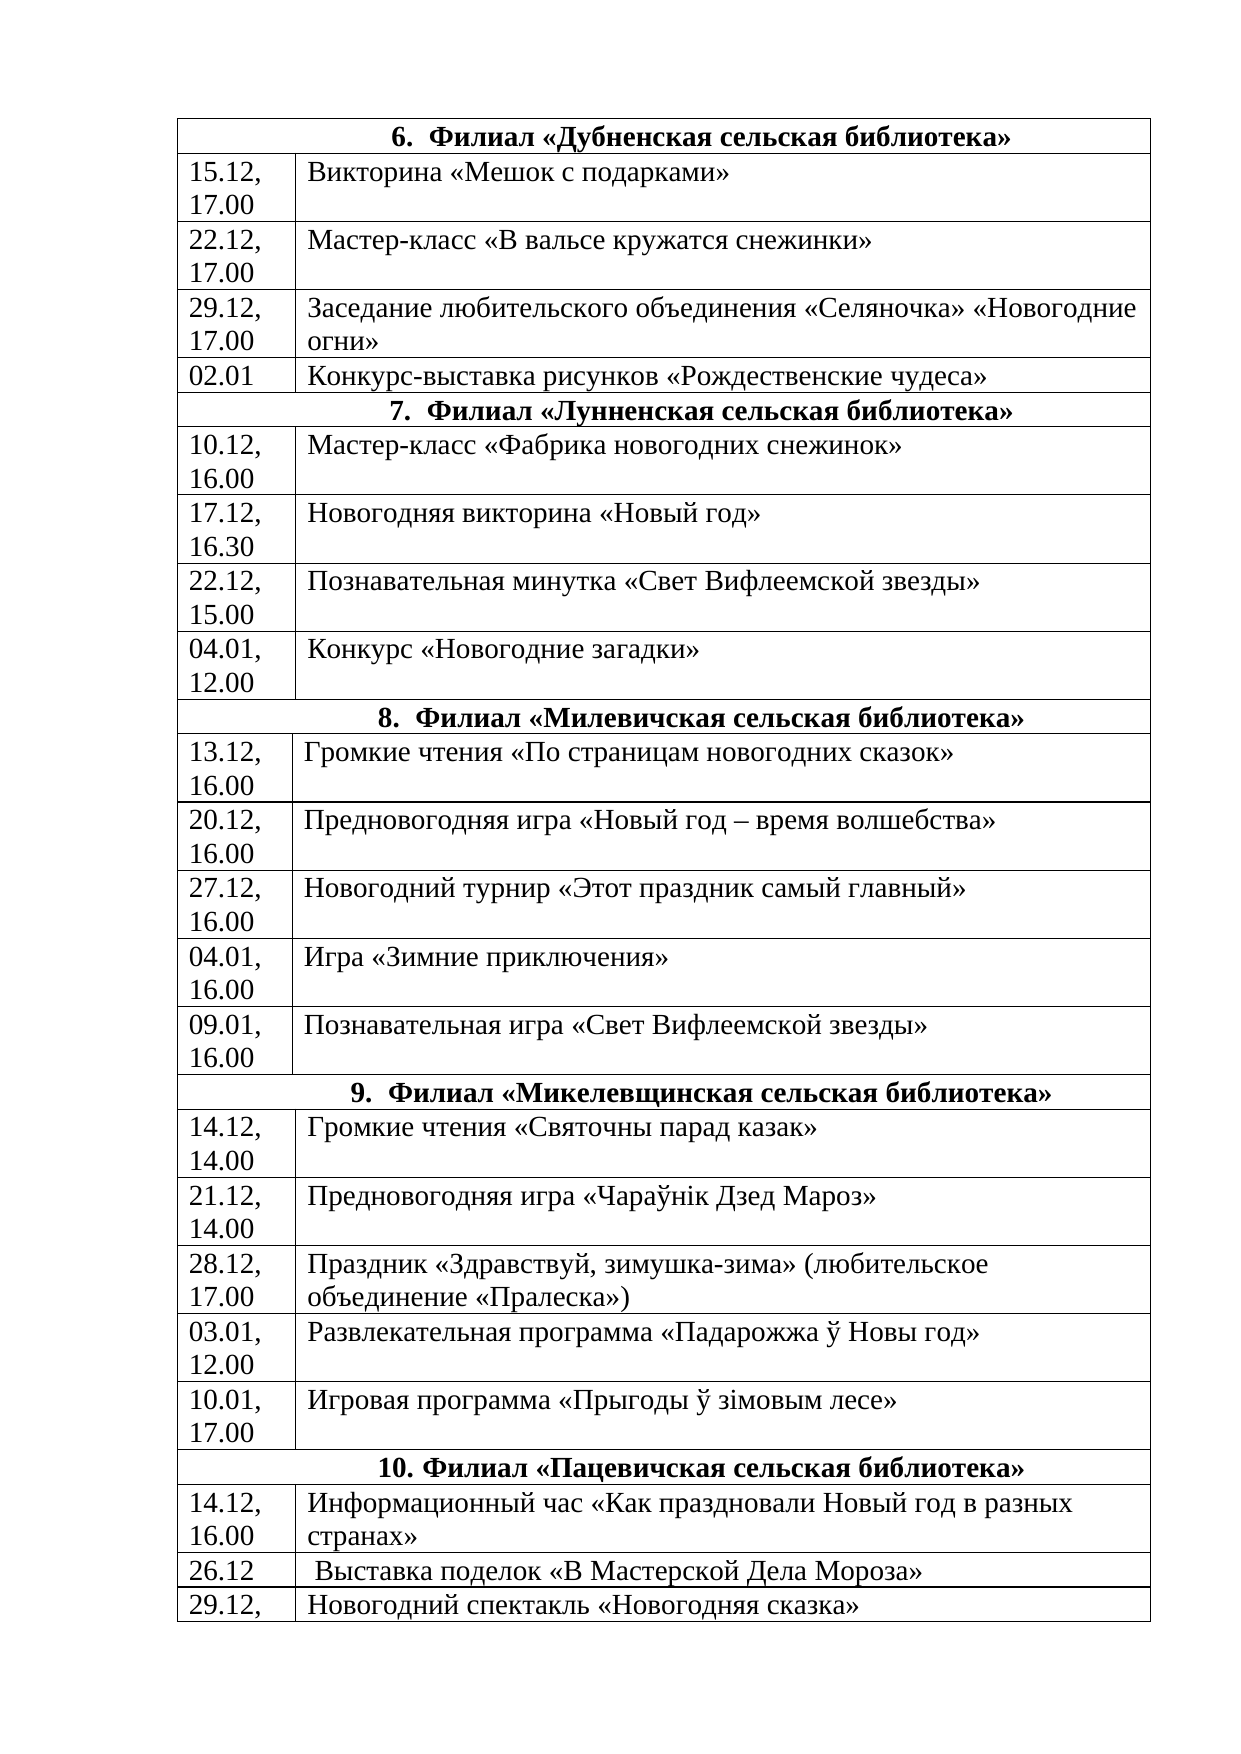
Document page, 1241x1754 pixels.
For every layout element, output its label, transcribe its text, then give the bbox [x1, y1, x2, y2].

table_cell 22.12, 17.00 [178, 222, 295, 289]
table_cell 17.12, 16.30 [178, 495, 295, 562]
table_cell Игра «Зимние приключения» [293, 939, 1150, 1006]
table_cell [296, 1588, 1150, 1621]
table_cell 29.12, 14.00 [178, 1588, 295, 1621]
table_cell Новогодний турнир «Этот праздник самый главный» [293, 871, 1150, 938]
table_cell Мастер-класс «В вальсе кружатся снежинки» [296, 222, 1150, 289]
table_cell 22.12, 15.00 [178, 564, 295, 631]
table_cell Мастер-класс «Фабрика новогодних снежинок» [296, 427, 1150, 494]
table_cell 29.12, 17.00 [178, 290, 295, 357]
table_cell 14.12, 14.00 [178, 1110, 295, 1177]
table_cell Познавательная минутка «Свет Вифлеемской звезды» [296, 564, 1150, 631]
table_cell 04.01, 16.00 [178, 939, 292, 1006]
table_cell 04.01, 12.00 [178, 632, 295, 699]
table_cell Конкурс «Новогодние загадки» [296, 632, 1150, 699]
table_cell Выставка поделок «В Мастерской Дела Мороза» [296, 1553, 1150, 1586]
table_cell 26.12 [178, 1553, 295, 1586]
table_cell Филиал «Лунненская сельская библиотека» [178, 393, 1150, 426]
table_cell 27.12, 16.00 [178, 871, 292, 938]
table_cell Познавательная игра «Свет Вифлеемской звезды» [293, 1007, 1150, 1074]
table_cell Новогодняя викторина «Новый год» [296, 495, 1150, 562]
table_cell Конкурс-выставка рисунков «Рождественские чудеса» [296, 358, 1150, 392]
table_cell Игровая программа «Прыгоды ў зімовым лесе» [296, 1382, 1150, 1449]
table_cell 10.12, 16.00 [178, 427, 295, 494]
table_cell 20.12, 16.00 [178, 803, 292, 869]
table_cell 09.01, 16.00 [178, 1007, 292, 1074]
table_cell Заседание любительского объединения «Селяночка» «Новогодние огни» [296, 290, 1150, 357]
table_cell 21.12, 14.00 [178, 1178, 295, 1245]
table_cell Предновогодняя игра «Новый год – время волшебства» [293, 803, 1150, 869]
table_cell 13.12, 16.00 [178, 734, 292, 801]
table_cell Громкие чтения «По страницам новогодних сказок» [293, 734, 1150, 801]
table_cell Информационный час «Как праздновали Новый год в разных странах» [296, 1485, 1150, 1552]
table_cell Праздник «Здравствуй, зимушка-зима» (любительское объединение «Пралеска») [296, 1246, 1150, 1313]
table_cell 15.12, 17.00 [178, 154, 295, 221]
table_cell 28.12, 17.00 [178, 1246, 295, 1313]
table_cell 10.01, 17.00 [178, 1382, 295, 1449]
table_cell Предновогодняя игра «Чараўнік Дзед Мароз» [296, 1178, 1150, 1245]
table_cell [178, 119, 1150, 153]
table_cell Филиал «Пацевичская сельская библиотека» [178, 1450, 1150, 1484]
table_cell Викторина «Мешок с подарками» [296, 154, 1150, 221]
table_cell 14.12, 16.00 [178, 1485, 295, 1552]
table_cell Развлекательная программа «Падарожжа ў Новы год» [296, 1314, 1150, 1381]
table_cell 03.01, 12.00 [178, 1314, 295, 1381]
table_cell Громкие чтения «Святочны парад казак» [296, 1110, 1150, 1177]
table_cell Филиал «Милевичская сельская библиотека» [178, 700, 1150, 733]
table_cell Филиал «Микелевщинская сельская библиотека» [178, 1075, 1150, 1108]
table_cell 02.01 [178, 358, 295, 392]
